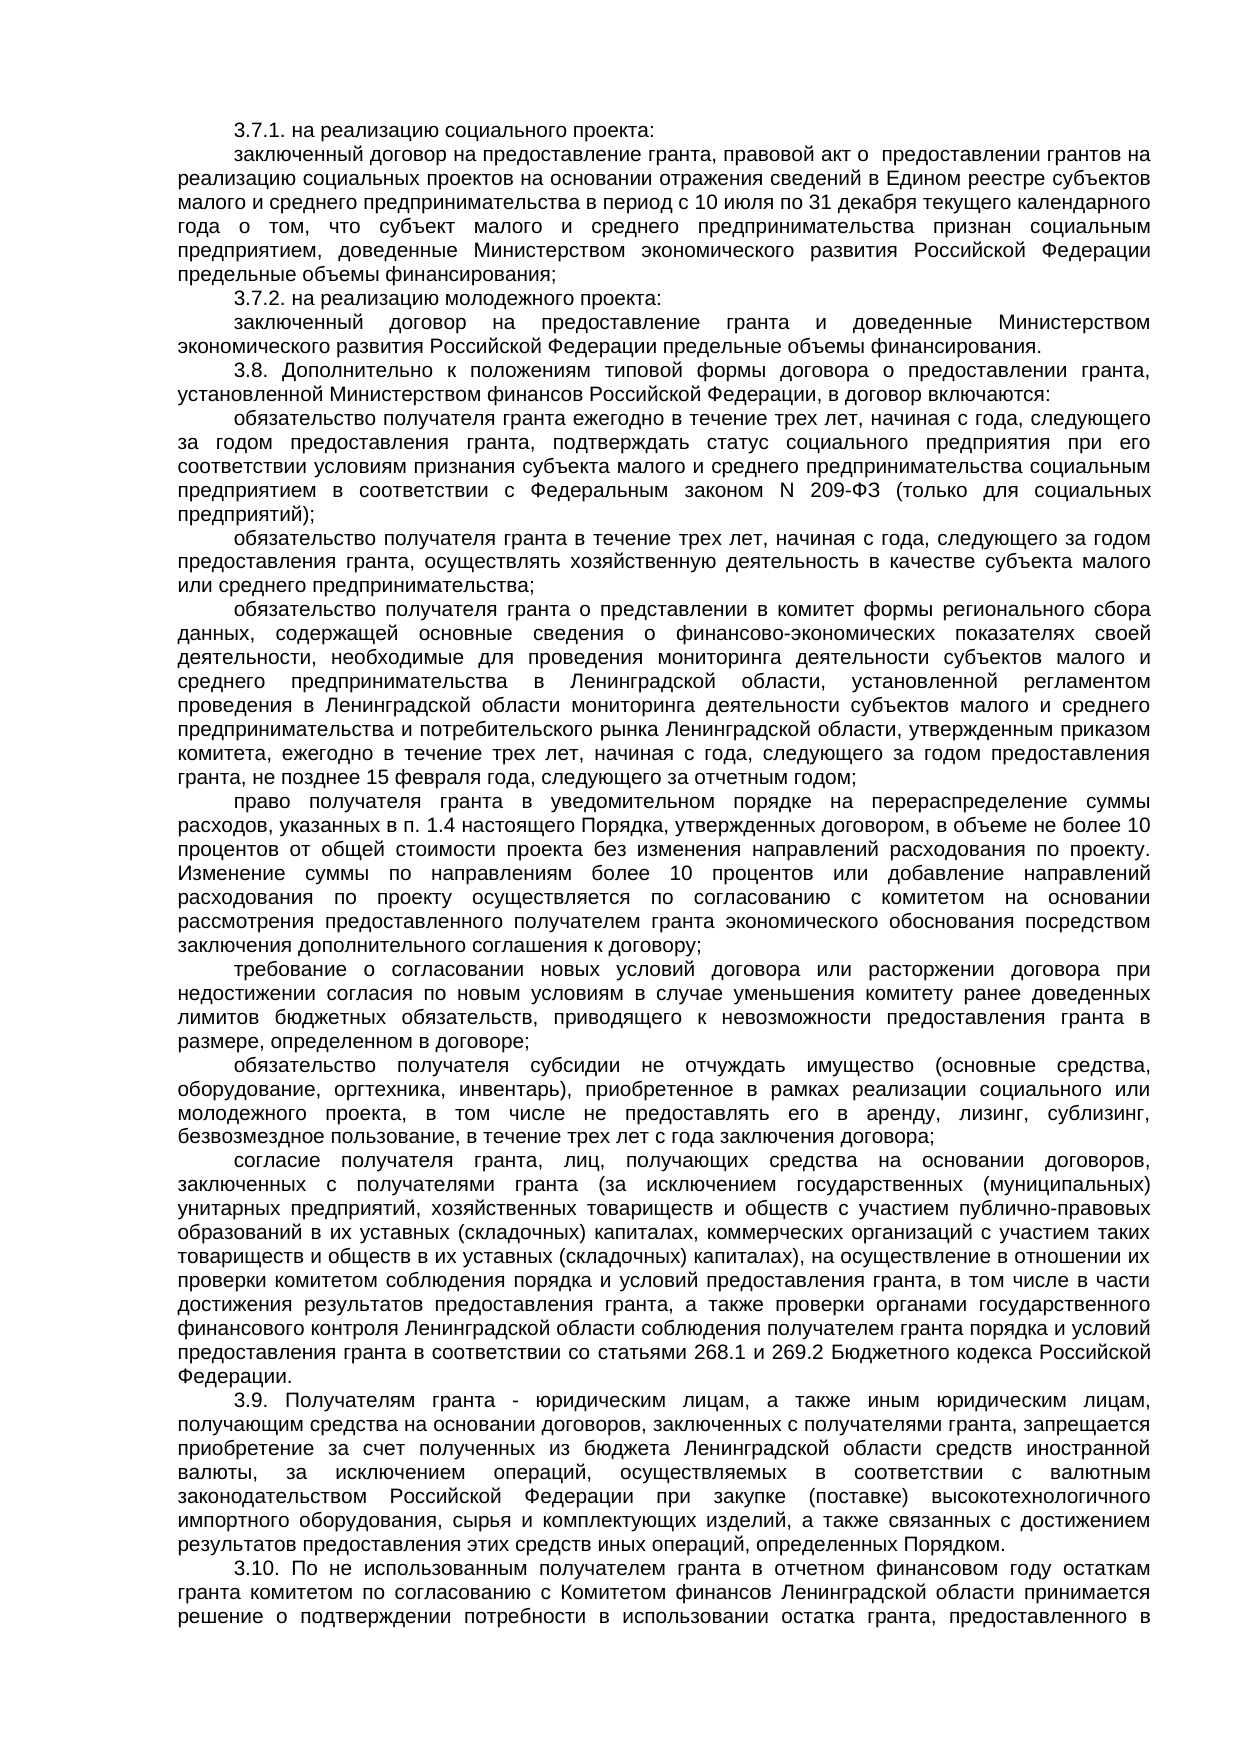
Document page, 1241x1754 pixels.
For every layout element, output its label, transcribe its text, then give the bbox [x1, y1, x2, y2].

text 3.9. Получателям гранта - юридическим лицам, а также иным юридическим лицам, получающим средства на основании договоров, заключенных с получателями гранта, запрещается приобретение за счет полученных из бюджета Ленинградской области средств иностранной валюты, за исключением операций, осуществляемых в соответствии с валютным законодательством Российской Федерации при закупке (поставке) высокотехнологичного импортного оборудования, сырья и комплектующих изделий, а также связанных с достижением результатов предоставления этих средств иных операций, определенных Порядком. [177, 1388, 1152, 1556]
text право получателя гранта в уведомительном порядке на перераспределение суммы расходов, указанных в п. 1.4 настоящего Порядка, утвержденных договором, в объеме не более 10 процентов от общей стоимости проекта без изменения направлений расходования по проекту. Изменение суммы по направлениям более 10 процентов или добавление направлений расходования по проекту осуществляется по согласованию с комитетом на основании рассмотрения предоставленного получателем гранта экономического обоснования посредством заключения дополнительного соглашения к договору; [177, 789, 1152, 957]
text 3.7.1. на реализацию социального проекта: [177, 118, 1152, 142]
text требование о согласовании новых условий договора или расторжении договора при недостижении согласия по новым условиям в случае уменьшения комитету ранее доведенных лимитов бюджетных обязательств, приводящего к невозможности предоставления гранта в размере, определенном в договоре; [177, 957, 1152, 1052]
text обязательство получателя субсидии не отчуждать имущество (основные средства, оборудование, оргтехника, инвентарь), приобретенное в рамках реализации социального или молодежного проекта, в том числе не предоставлять его в аренду, лизинг, сублизинг, безвозмездное пользование, в течение трех лет с года заключения договора; [177, 1052, 1152, 1148]
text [177, 1556, 1152, 1627]
text 3.8. Дополнительно к положениям типовой формы договора о предоставлении гранта, установленной Министерством финансов Российской Федерации, в договор включаются: [177, 358, 1152, 406]
text 3.7.2. на реализацию молодежного проекта: [177, 286, 1152, 310]
text согласие получателя гранта, лиц, получающих средства на основании договоров, заключенных с получателями гранта (за исключением государственных (муниципальных) унитарных предприятий, хозяйственных товариществ и обществ с участием публично-правовых образований в их уставных (складочных) капиталах, коммерческих организаций с участием таких товариществ и обществ в их уставных (складочных) капиталах), на осуществление в отношении их проверки комитетом соблюдения порядка и условий предоставления гранта, в том числе в части достижения результатов предоставления гранта, а также проверки органами государственного финансового контроля Ленинградской области соблюдения получателем гранта порядка и условий предоставления гранта в соответствии со статьями 268.1 и 269.2 Бюджетного кодекса Российской Федерации. [177, 1148, 1152, 1388]
text обязательство получателя гранта в течение трех лет, начиная с года, следующего за годом предоставления гранта, осуществлять хозяйственную деятельность в качестве субъекта малого или среднего предпринимательства; [177, 525, 1152, 597]
text заключенный договор на предоставление гранта и доведенные Министерством экономического развития Российской Федерации предельные объемы финансирования. [177, 310, 1152, 358]
text заключенный договор на предоставление гранта, правовой акт о предоставлении грантов на реализацию социальных проектов на основании отражения сведений в Едином реестре субъектов малого и среднего предпринимательства в период с 10 июля по 31 декабря текущего календарного года о том, что субъект малого и среднего предпринимательства признан социальным предприятием, доведенные Министерством экономического развития Российской Федерации предельные объемы финансирования; [177, 142, 1152, 286]
text обязательство получателя гранта ежегодно в течение трех лет, начиная с года, следующего за годом предоставления гранта, подтверждать статус социального предприятия при его соответствии условиям признания субъекта малого и среднего предпринимательства социальным предприятием в соответствии с Федеральным законом N 209-ФЗ (только для социальных предприятий); [177, 406, 1152, 525]
text обязательство получателя гранта о представлении в комитет формы регионального сбора данных, содержащей основные сведения о финансово-экономических показателях своей деятельности, необходимые для проведения мониторинга деятельности субъектов малого и среднего предпринимательства в Ленинградской области, установленной регламентом проведения в Ленинградской области мониторинга деятельности субъектов малого и среднего предпринимательства и потребительского рынка Ленинградской области, утвержденным приказом комитета, ежегодно в течение трех лет, начиная с года, следующего за годом предоставления гранта, не позднее 15 февраля года, следующего за отчетным годом; [177, 597, 1152, 789]
